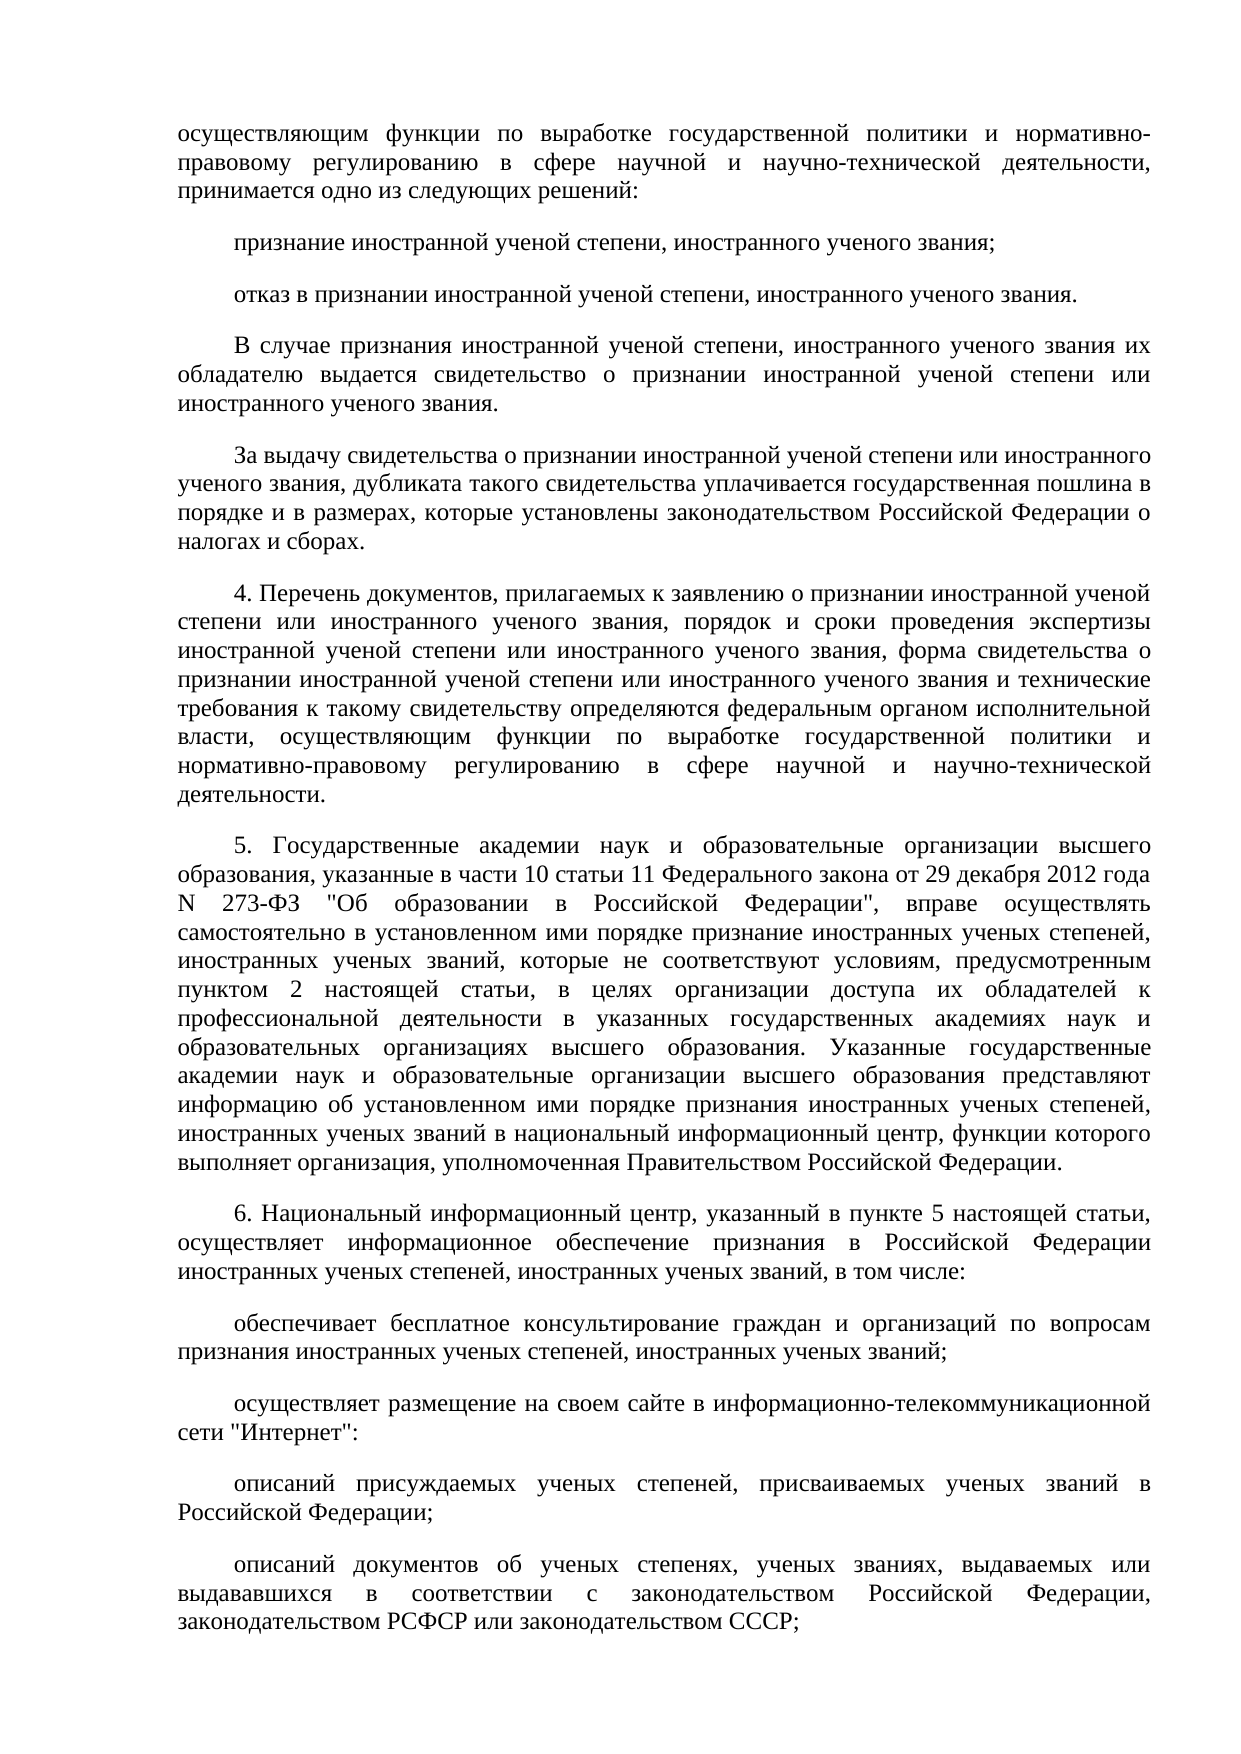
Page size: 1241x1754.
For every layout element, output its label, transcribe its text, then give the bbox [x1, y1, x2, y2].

text описаний присуждаемых ученых степеней, присваиваемых ученых званий в Российской Федерации; [177, 1468, 1152, 1526]
text описаний документов об ученых степенях, ученых званиях, выдаваемых или выдававшихся в соответствии с законодательством Российской Федерации, законодательством РСФСР или законодательством СССР; [177, 1549, 1152, 1635]
text 6. Национальный информационный центр, указанный в пункте 5 настоящей статьи, осуществляет информационное обеспечение признания в Российской Федерации иностранных ученых степеней, иностранных ученых званий, в том числе: [177, 1198, 1152, 1285]
text 4. Перечень документов, прилагаемых к заявлению о признании иностранной ученой степени или иностранного ученого звания, порядок и сроки проведения экспертизы иностранной ученой степени или иностранного ученого звания, форма свидетельства о признании иностранной ученой степени или иностранного ученого звания и технические требования к такому свидетельству определяются федеральным органом исполнительной власти, осуществляющим функции по выработке государственной политики и нормативно-правовому регулированию в сфере научной и научно-технической деятельности. [177, 578, 1152, 808]
text осуществляет размещение на своем сайте в информационно-телекоммуникационной сети "Интернет": [177, 1388, 1152, 1446]
text 5. Государственные академии наук и образовательные организации высшего образования, указанные в части 10 статьи 11 Федерального закона от 29 декабря 2012 года N 273-ФЗ "Об образовании в Российской Федерации", вправе осуществлять самостоятельно в установленном ими порядке признание иностранных ученых степеней, иностранных ученых званий, которые не соответствуют условиям, предусмотренным пунктом 2 настоящей статьи, в целях организации доступа их обладателей к профессиональной деятельности в указанных государственных академиях наук и образовательных организациях высшего образования. Указанные государственные академии наук и образовательные организации высшего образования представляют информацию об установленном ими порядке признания иностранных ученых степеней, иностранных ученых званий в национальный информационный центр, функции которого выполняет организация, уполномоченная Правительством Российской Федерации. [177, 831, 1152, 1176]
text обеспечивает бесплатное консультирование граждан и организаций по вопросам признания иностранных ученых степеней, иностранных ученых званий; [177, 1308, 1152, 1365]
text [177, 118, 1152, 204]
text За выдачу свидетельства о признании иностранной ученой степени или иностранного ученого звания, дубликата такого свидетельства уплачивается государственная пошлина в порядке и в размерах, которые установлены законодательством Российской Федерации о налогах и сборах. [177, 440, 1152, 555]
text отказ в признании иностранной ученой степени, иностранного ученого звания. [177, 279, 1152, 308]
text признание иностранной ученой степени, иностранного ученого звания; [177, 227, 1152, 256]
text В случае признания иностранной ученой степени, иностранного ученого звания их обладателю выдается свидетельство о признании иностранной ученой степени или иностранного ученого звания. [177, 331, 1152, 417]
